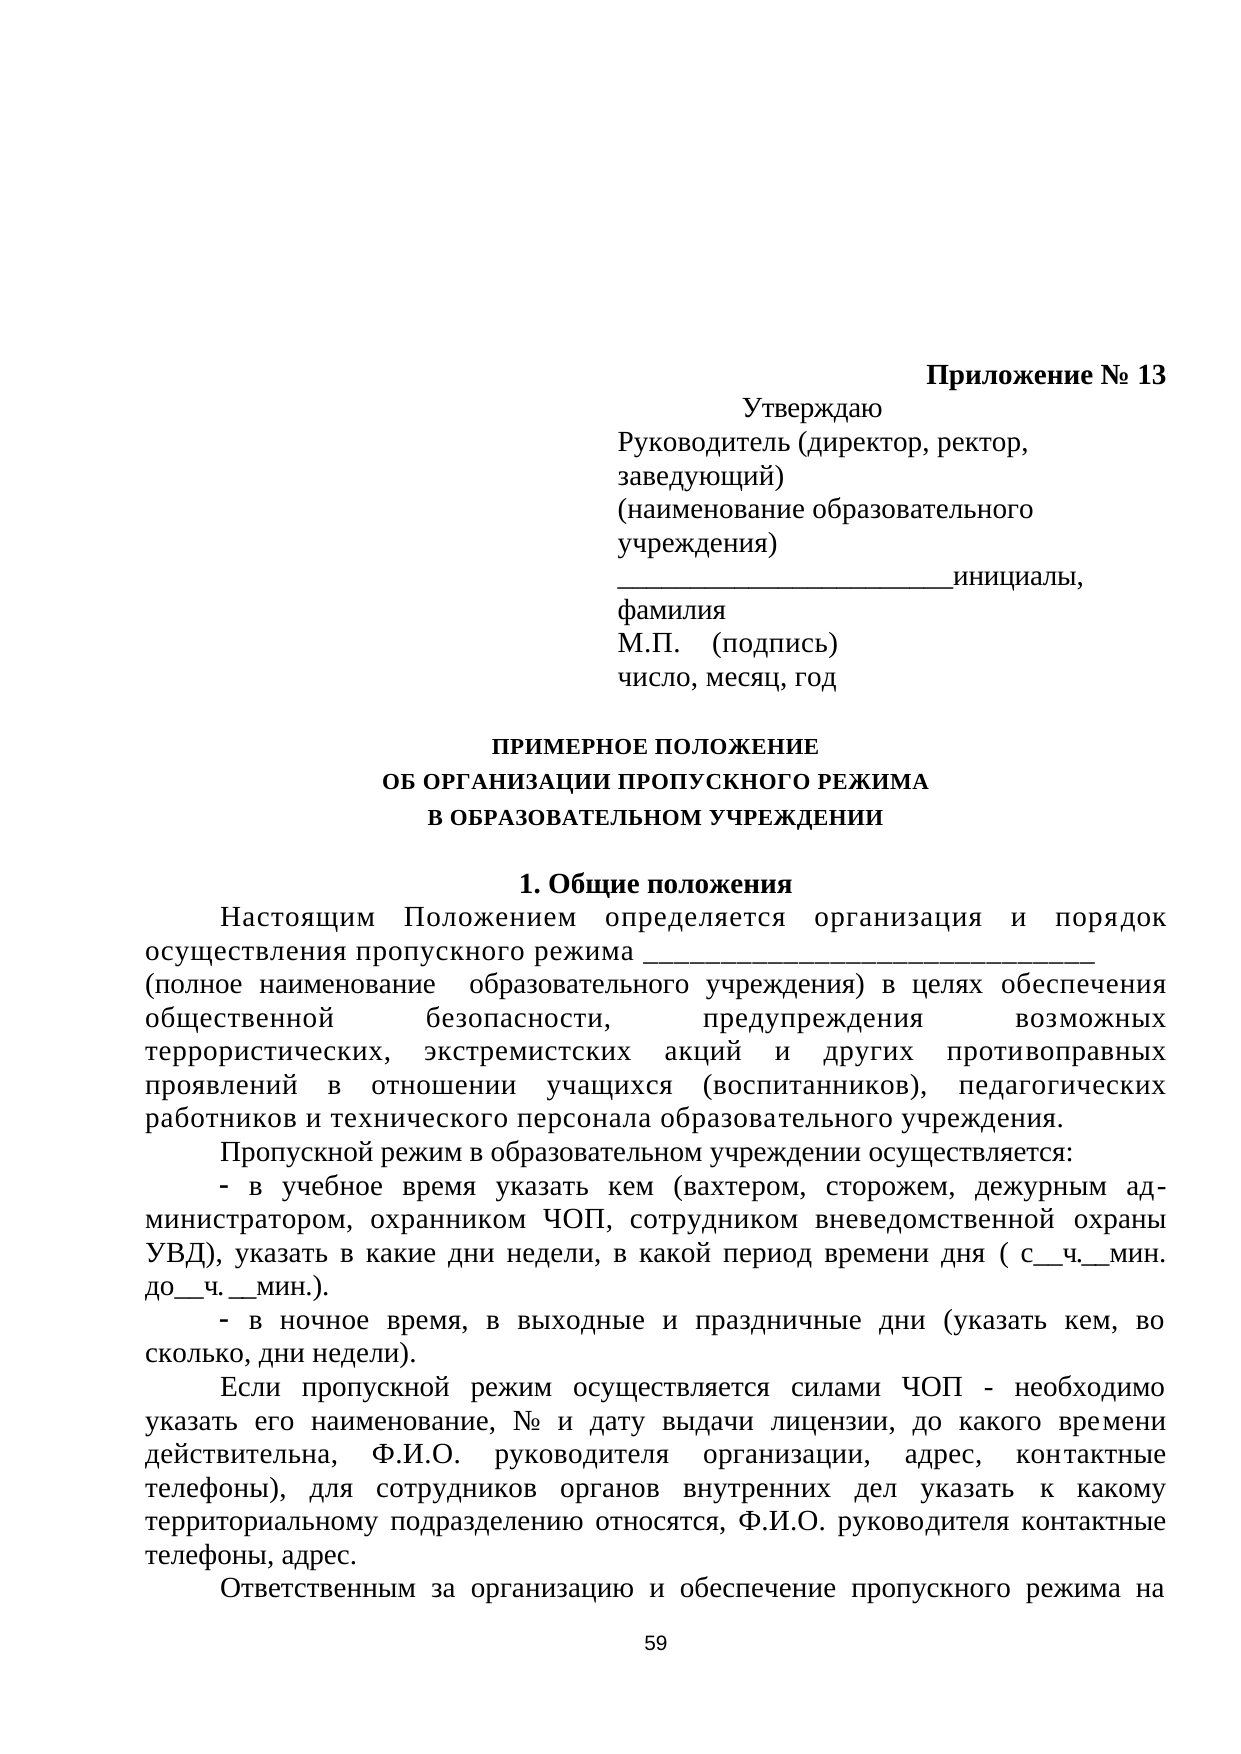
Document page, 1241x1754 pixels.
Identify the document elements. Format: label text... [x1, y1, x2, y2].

text Настоящим Положением определяется организация и порядок осуществления пропускного режима _____________________________ (полное наименование образовательного учреждения) в целях обеспечения общественной безопасности, предупреждения возможных террористических, экстремистских акций и других противоправных проявлений в отношении учащихся (воспитанников), педагогических работников и технического персонала образовательного учреждения. [145, 899, 1166, 1134]
text Утверждаю [617, 391, 1166, 424]
text ОБ ОРГАНИЗАЦИИ ПРОПУСКНОГО РЕЖИМА [145, 761, 1166, 797]
text Приложение № 13 [145, 357, 1166, 391]
text Руководитель (директор, ректор, заведующий) [617, 424, 1166, 491]
text Пропускной режим в образовательном учреждении осуществляется: [145, 1134, 1166, 1168]
text (наименование образовательного учреждения) _______________________инициалы, фамилия [617, 491, 1166, 625]
list в учебное время указать кем (вахтером, сторожем, дежурным администратором, охранником ЧОП, сотрудником вневедомственной охраны УВД), указать в какие дни недели, в какой период времени дня ( с__ч.__мин. до__ч. __мин.). [145, 1168, 1166, 1302]
text В ОБРАЗОВАТЕЛЬНОМ УЧРЕЖДЕНИИ [145, 797, 1166, 832]
text 1. Общие положения [145, 866, 1166, 899]
text ПРИМЕРНОЕ ПОЛОЖЕНИЕ [145, 726, 1166, 761]
text Если пропускной режим осуществляется силами ЧОП - необходимо указать его наименование, № и дату выдачи лицензии, до какого времени действительна, Ф.И.О. руководителя организации, адрес, контактные телефоны), для сотрудников органов внутренних дел указать к какому территориальному подразделению относятся, Ф.И.О. руководителя контактные телефоны, адрес. [145, 1369, 1166, 1570]
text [145, 1570, 1166, 1604]
list в ночное время, в выходные и праздничные дни (указать кем, во сколько, дни недели). [145, 1302, 1166, 1369]
text число, месяц, год [617, 659, 1166, 692]
text М.П. (подпись) [617, 625, 1166, 659]
